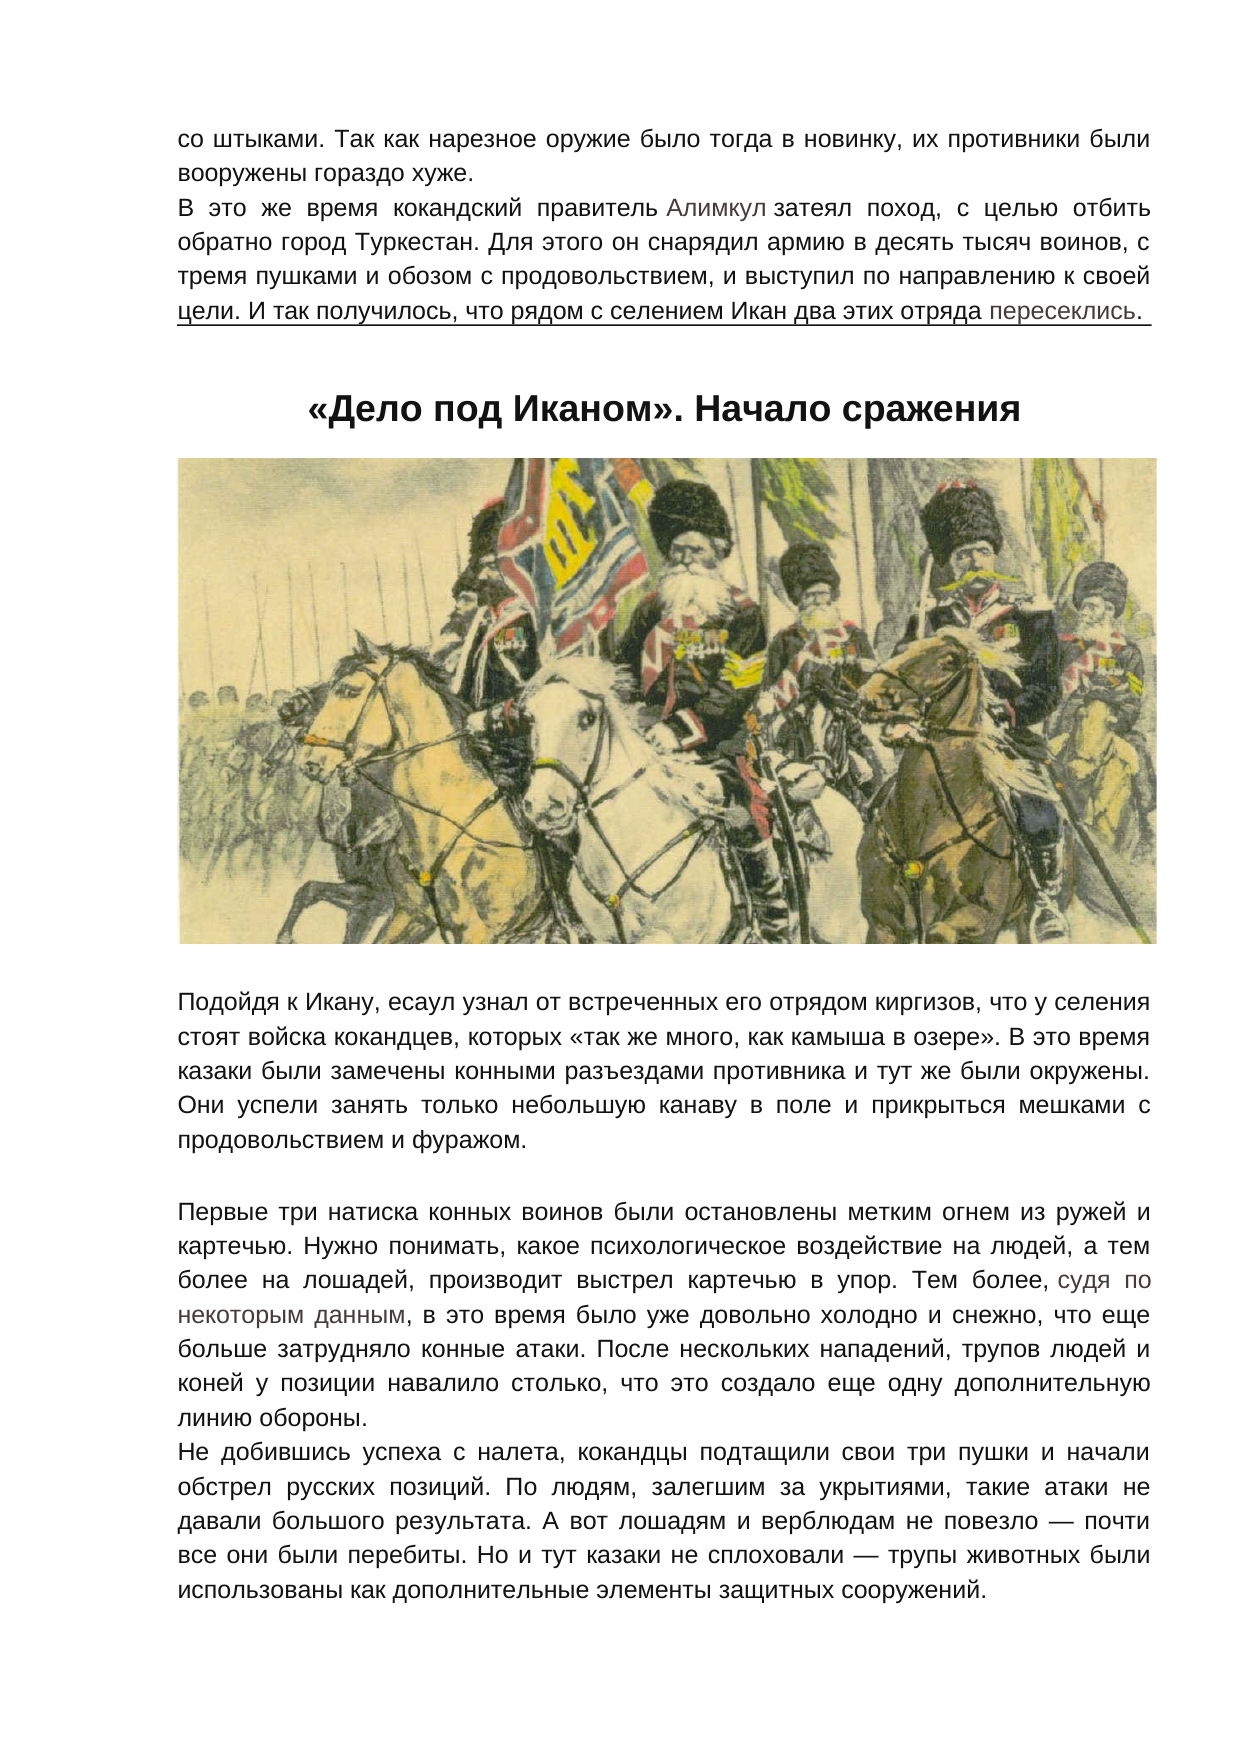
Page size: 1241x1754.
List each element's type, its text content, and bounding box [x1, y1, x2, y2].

picture [177, 458, 1157, 944]
text В это же время кокандский правитель Алимкул затеял поход, с целью отбить обратно город Туркестан. Для этого он снарядил армию в десять тысяч воинов, с тремя пушками и обозом с продовольствием, и выступил по направлению к своей цели. И так получилось, что рядом с селением Икан два этих отряда пересеклись. [177, 187, 1152, 324]
text Подойдя к Икану, есаул узнал от встреченных его отрядом киргизов, что у селения стоят войска кокандцев, которых «так же много, как камыша в озере». В это время казаки были замечены конными разъездами противника и тут же были окружены. Они успели занять только небольшую канаву в поле и прикрыться мешками с продовольствием и фуражом. [177, 981, 1152, 1153]
subtitle «Дело под Иканом». Начало сражения [177, 386, 1152, 429]
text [177, 118, 1152, 187]
text Первые три натиска конных воинов были остановлены метким огнем из ружей и картечью. Нужно понимать, какое психологическое воздействие на людей, а тем более на лошадей, производит выстрел картечью в упор. Тем более, судя по некоторым данным, в это время было уже довольно холодно и снежно, что еще больше затрудняло конные атаки. После нескольких нападений, трупов людей и коней у позиции навалило столько, что это создало еще одну дополнительную линию обороны. [177, 1191, 1152, 1431]
text Не добившись успеха с налета, кокандцы подтащили свои три пушки и начали обстрел русских позиций. По людям, залегшим за укрытиями, такие атаки не давали большого результата. А вот лошадям и верблюдам не повезло — почти все они были перебиты. Но и тут казаки не сплоховали — трупы животных были использованы как дополнительные элементы защитных сооружений. [177, 1431, 1152, 1603]
